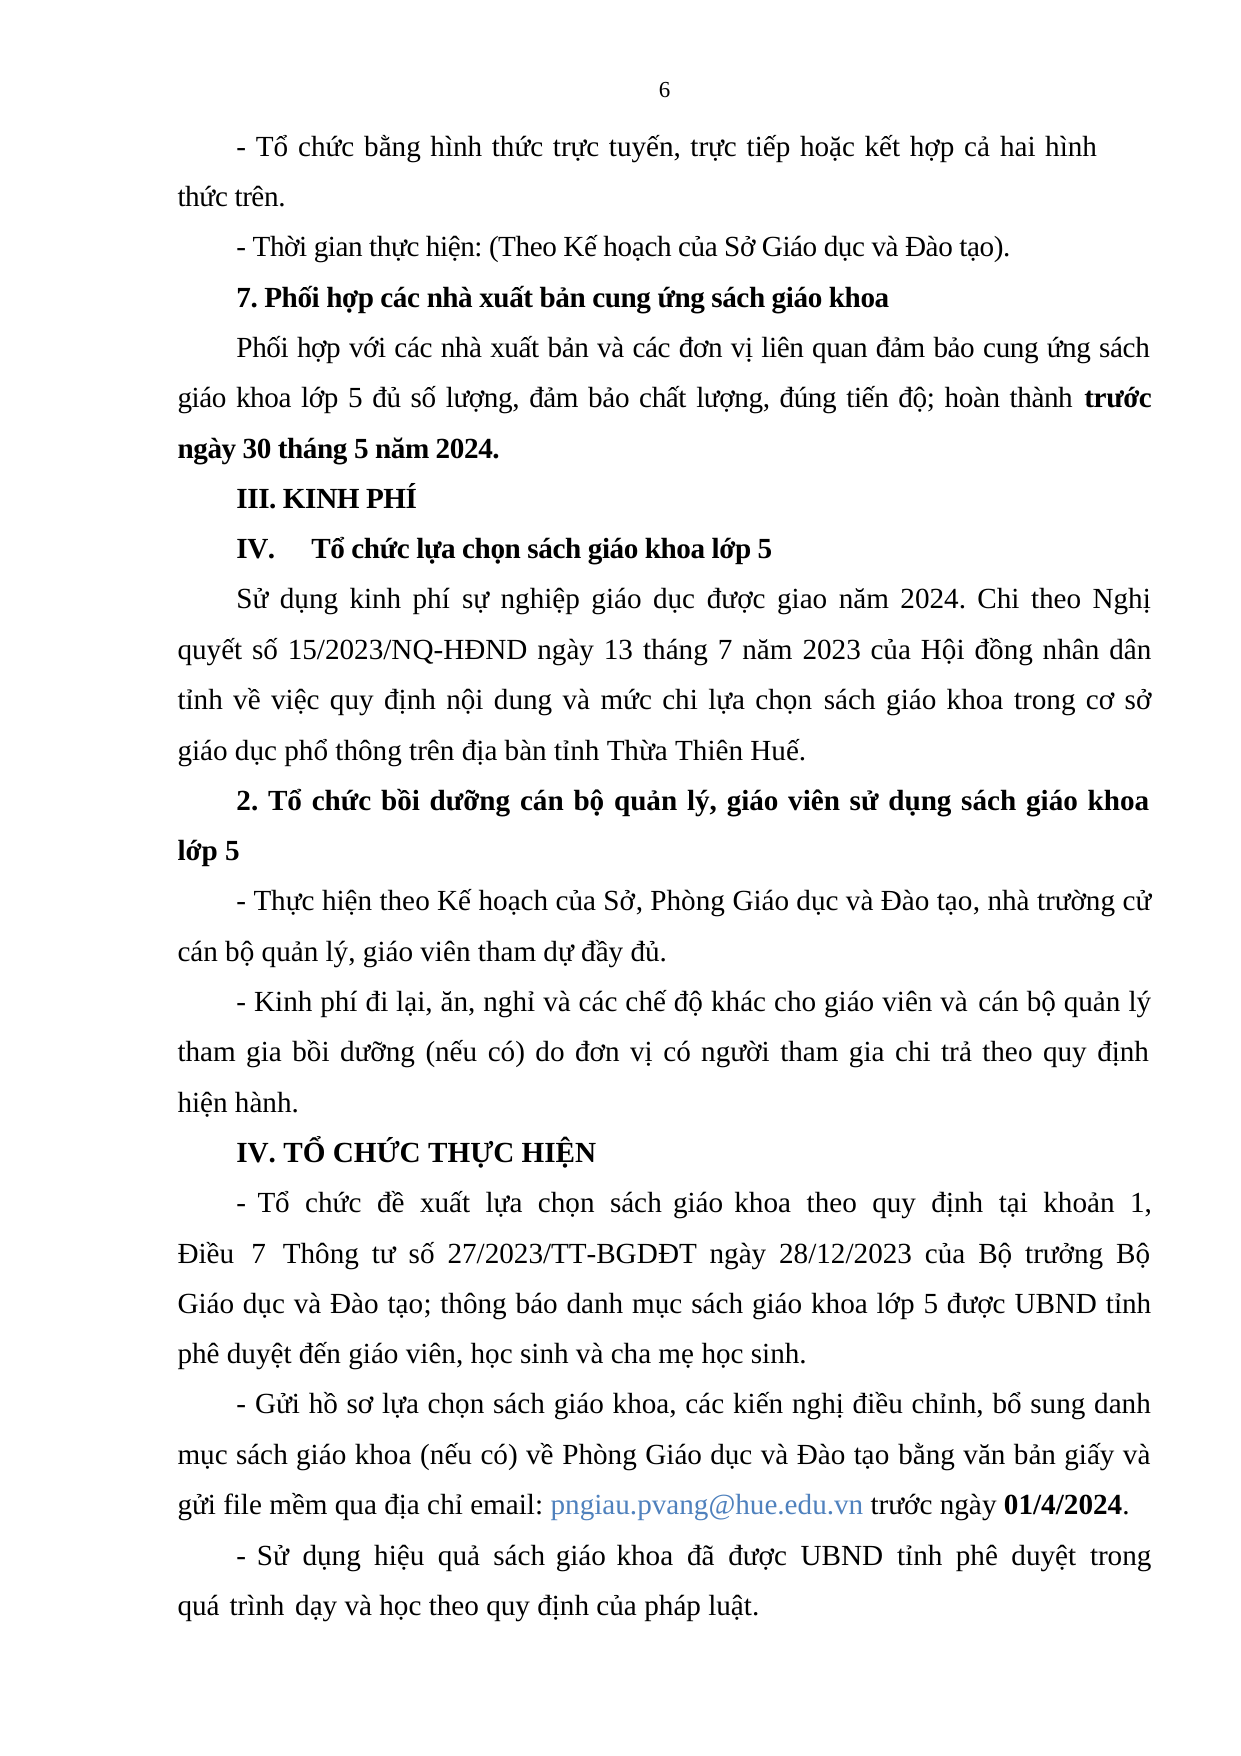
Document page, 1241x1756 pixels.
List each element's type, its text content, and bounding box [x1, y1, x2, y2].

list Tổ chức lựa chọn sách giáo khoa lớp 5 [236, 531, 1152, 565]
text - Tổ chức bằng hình thức trực tuyến, trực tiếp hoặc kết hợp cả hai hình thức trên. [177, 129, 1152, 213]
text Sử dụng kinh phí sự nghiệp giáo dục được giao năm 2024. Chi theo Nghị quyết số 15/2023/NQ-HĐND ngày 13 tháng 7 năm 2023 của Hội đồng nhân dân tỉnh về việc quy định nội dung và mức chi lựa chọn sách giáo khoa trong cơ sở giáo dục phổ thông trên địa bàn tỉnh Thừa Thiên Huế. [177, 582, 1152, 766]
text - Gửi hồ sơ lựa chọn sách giáo khoa, các kiến nghị điều chỉnh, bổ sung danh mục sách giáo khoa (nếu có) về Phòng Giáo dục và Đào tạo bằng văn bản giấy và gửi file mềm qua địa chỉ email: pngiau.pvang@hue.edu.vn trước ngày 01/4/2024. [177, 1387, 1152, 1521]
text - Thời gian thực hiện: (Theo Kế hoạch của Sở Giáo dục và Đào tạo). [177, 229, 1152, 263]
text 7. Phối hợp các nhà xuất bản cung ứng sách giáo khoa [177, 280, 1152, 313]
text - Kinh phí đi lại, ăn, nghỉ và các chế độ khác cho giáo viên và cán bộ quản lý tham gia bồi dưỡng (nếu có) do đơn vị có người tham gia chi trả theo quy định hiện hành. [177, 984, 1152, 1118]
text 2. Tổ chức bồi dưỡng cán bộ quản lý, giáo viên sử dụng sách giáo khoa lớp 5 [177, 783, 1152, 867]
text Phối hợp với các nhà xuất bản và các đơn vị liên quan đảm bảo cung ứng sách giáo khoa lớp 5 đủ số lượng, đảm bảo chất lượng, đúng tiến độ; hoàn thành trước ngày 30 tháng 5 năm 2024. [177, 330, 1152, 464]
text - Tổ chức đề xuất lựa chọn sách giáo khoa theo quy định tại khoản 1, Điều 7 Thông tư số 27/2023/TT-BGDĐT ngày 28/12/2023 của Bộ trưởng Bộ Giáo dục và Đào tạo; thông báo danh mục sách giáo khoa lớp 5 được UBND tỉnh phê duyệt đến giáo viên, học sinh và cha mẹ học sinh. [177, 1185, 1152, 1370]
text - Sử dụng hiệu quả sách giáo khoa đã được UBND tỉnh phê duyệt trong quá trình dạy và học theo quy định của pháp luật. [177, 1538, 1152, 1621]
text III. KINH PHÍ [177, 481, 1152, 514]
text - Thực hiện theo Kế hoạch của Sở, Phòng Giáo dục và Đào tạo, nhà trường cử cán bộ quản lý, giáo viên tham dự đầy đủ. [177, 883, 1152, 967]
text IV. TỔ CHỨC THỰC HIỆN [177, 1135, 1152, 1169]
